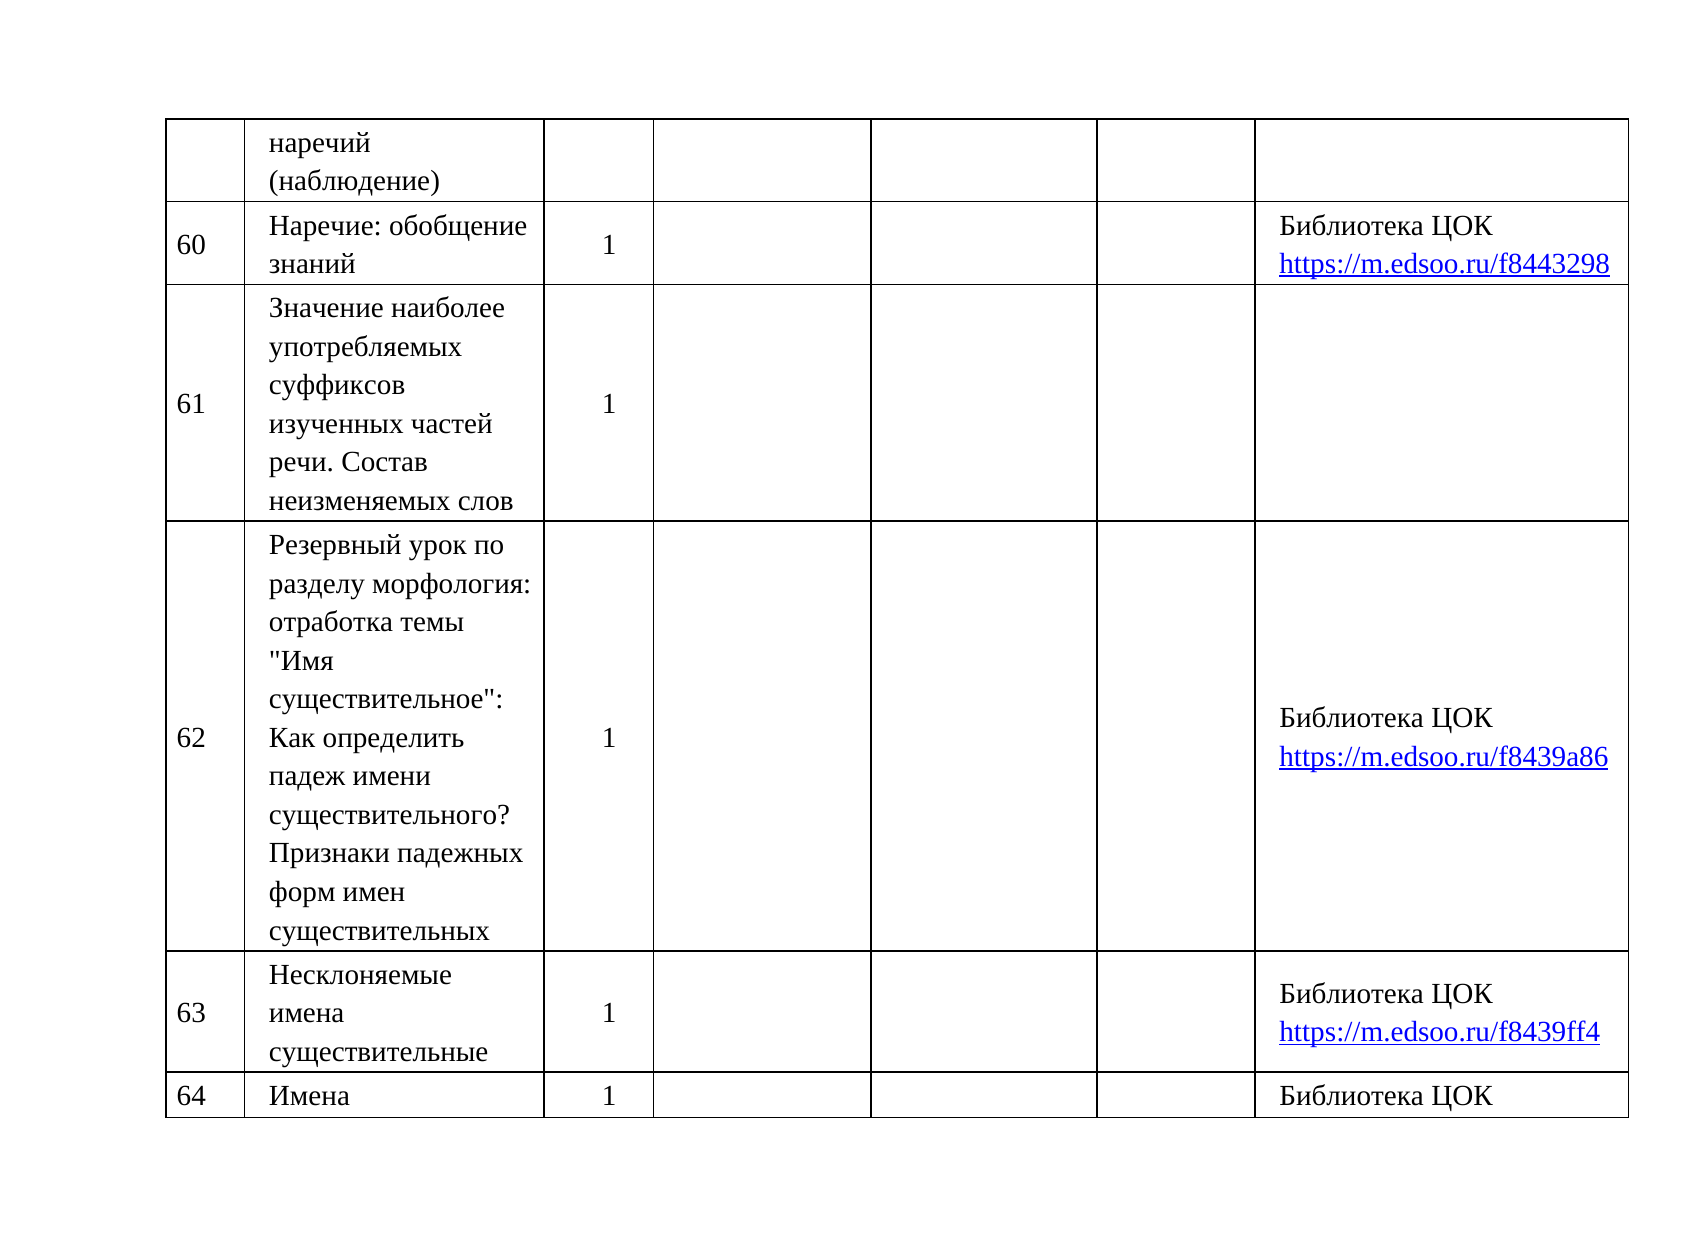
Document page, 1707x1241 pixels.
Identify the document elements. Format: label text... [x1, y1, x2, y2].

table_cell [1098, 120, 1254, 201]
table_cell [654, 285, 870, 520]
table_cell Библиотека ЦОК https://m.edsoo.ru/f8439a86 [1256, 522, 1628, 950]
table_cell 62 [167, 522, 244, 950]
table_cell Резервный урок по разделу морфология: отработка темы "Имя существительное": Как определить падеж имени существительного? Признаки падежных форм имен существительных [245, 522, 543, 950]
table_cell 59 [167, 120, 244, 201]
table_cell [1098, 522, 1254, 950]
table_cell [1256, 1073, 1628, 1117]
table_cell 63 [167, 952, 244, 1071]
table_cell [872, 952, 1096, 1071]
table_cell 1 [545, 952, 653, 1071]
table_cell [1098, 202, 1254, 283]
table_cell [872, 202, 1096, 283]
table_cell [245, 1073, 543, 1117]
table_cell [654, 522, 870, 950]
table_cell [654, 952, 870, 1071]
table_cell [872, 1073, 1096, 1117]
table_cell 1 [545, 522, 653, 950]
table_cell 1 [545, 202, 653, 283]
table_cell [654, 202, 870, 283]
table_cell [1098, 1073, 1254, 1117]
table_cell Библиотека ЦОК https://m.edsoo.ru/f8439ff4 [1256, 952, 1628, 1071]
table_cell [872, 120, 1096, 201]
table_cell [1098, 952, 1254, 1071]
table_cell 1 [545, 120, 653, 201]
table_cell [872, 522, 1096, 950]
table_cell Несклоняемые имена существительные [245, 952, 543, 1071]
table_cell Наречие: обобщение знаний [245, 202, 543, 283]
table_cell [1256, 120, 1628, 201]
table_cell 64 [167, 1073, 244, 1117]
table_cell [245, 120, 543, 201]
table_cell [872, 285, 1096, 520]
table_cell 1 [545, 1073, 653, 1117]
table_cell 1 [545, 285, 653, 520]
table_cell 61 [167, 285, 244, 520]
table_cell [654, 1073, 870, 1117]
table_cell [654, 120, 870, 201]
table_cell Библиотека ЦОК https://m.edsoo.ru/f8443298 [1256, 202, 1628, 283]
table_cell 60 [167, 202, 244, 283]
table_cell [1256, 285, 1628, 520]
table_cell [1098, 285, 1254, 520]
table_cell Значение наиболее употребляемых суффиксов изученных частей речи. Состав неизменяемых слов [245, 285, 543, 520]
